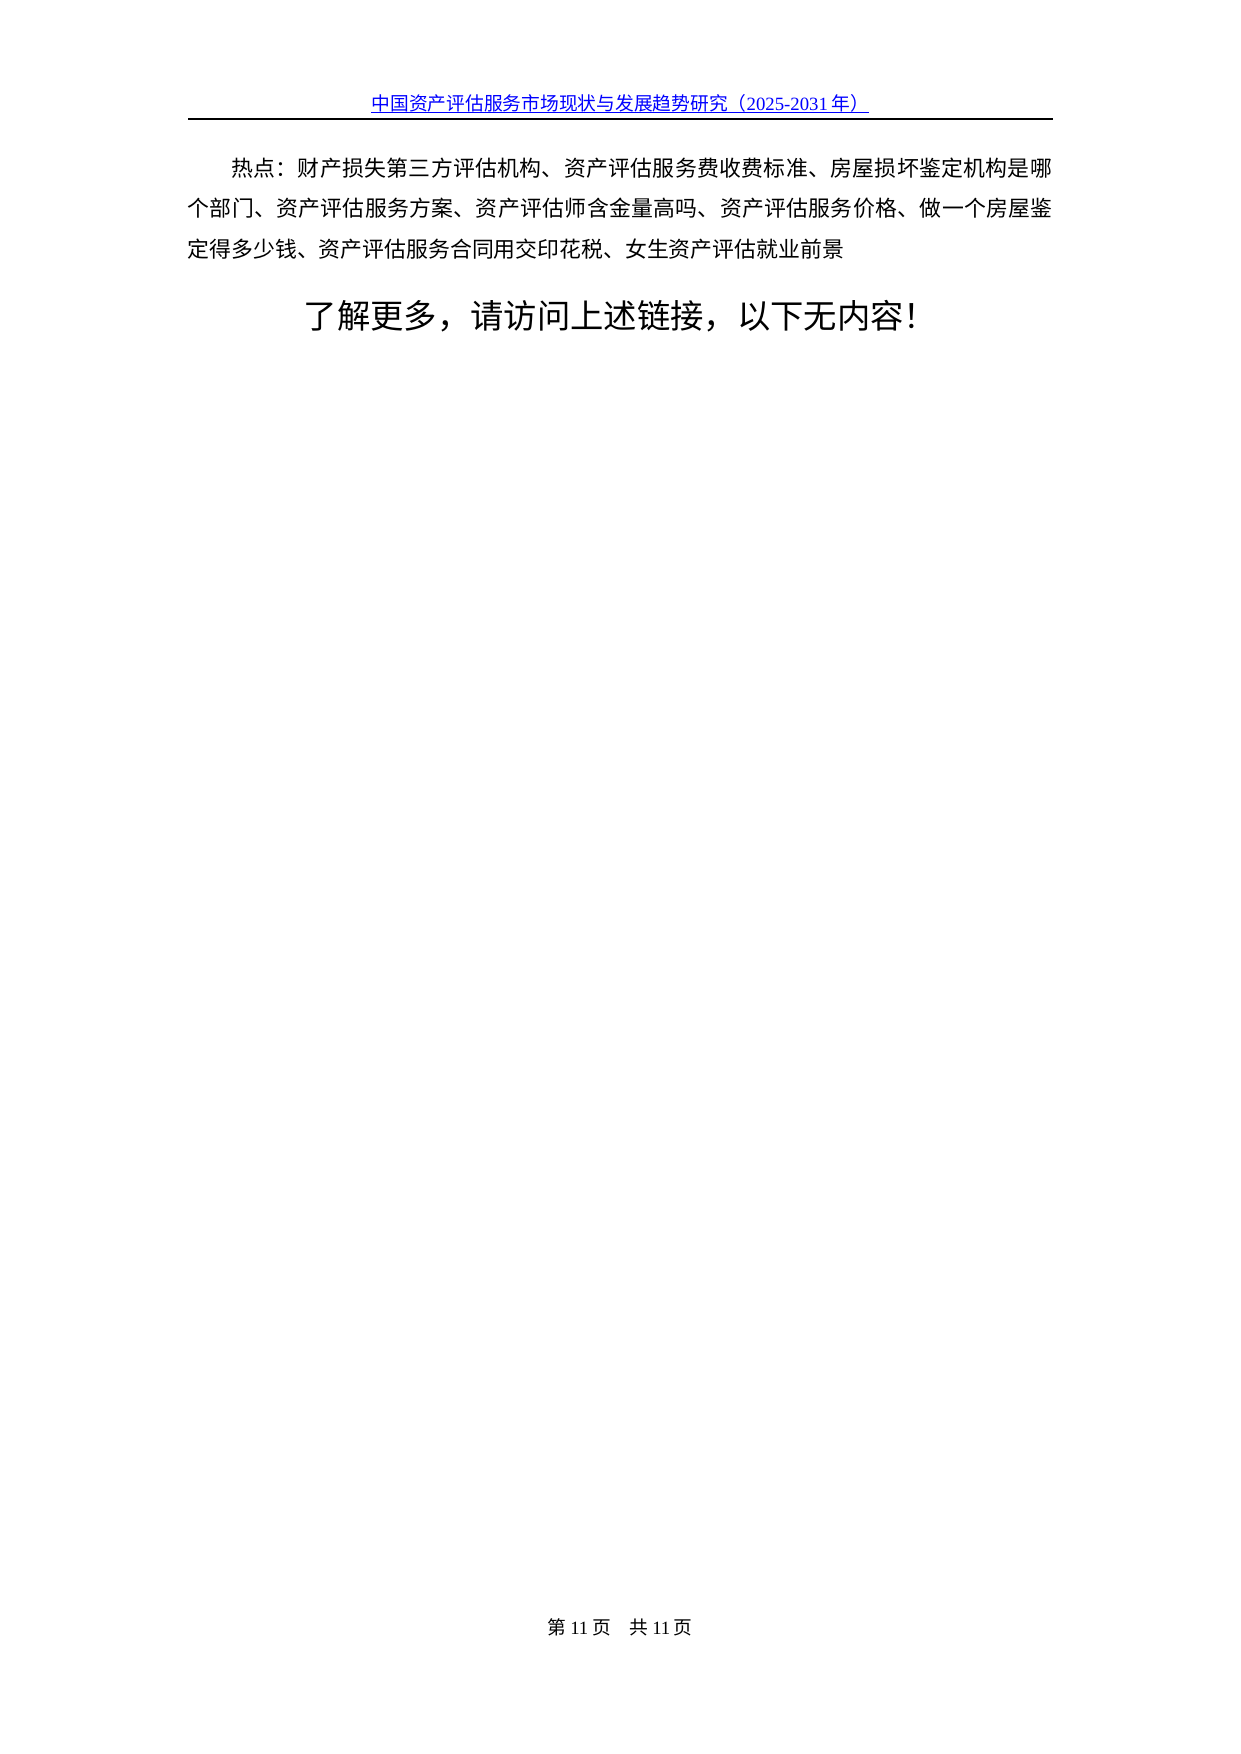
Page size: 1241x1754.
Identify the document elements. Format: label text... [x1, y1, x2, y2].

text 热点：财产损失第三方评估机构、资产评估服务费收费标准、房屋损坏鉴定机构是哪个部门、资产评估服务方案、资产评估师含金量高吗、资产评估服务价格、做一个房屋鉴定得多少钱、资产评估服务合同用交印花税、女生资产评估就业前景 [187, 150, 1053, 264]
title 了解更多，请访问上述链接，以下无内容！ [187, 282, 1053, 347]
